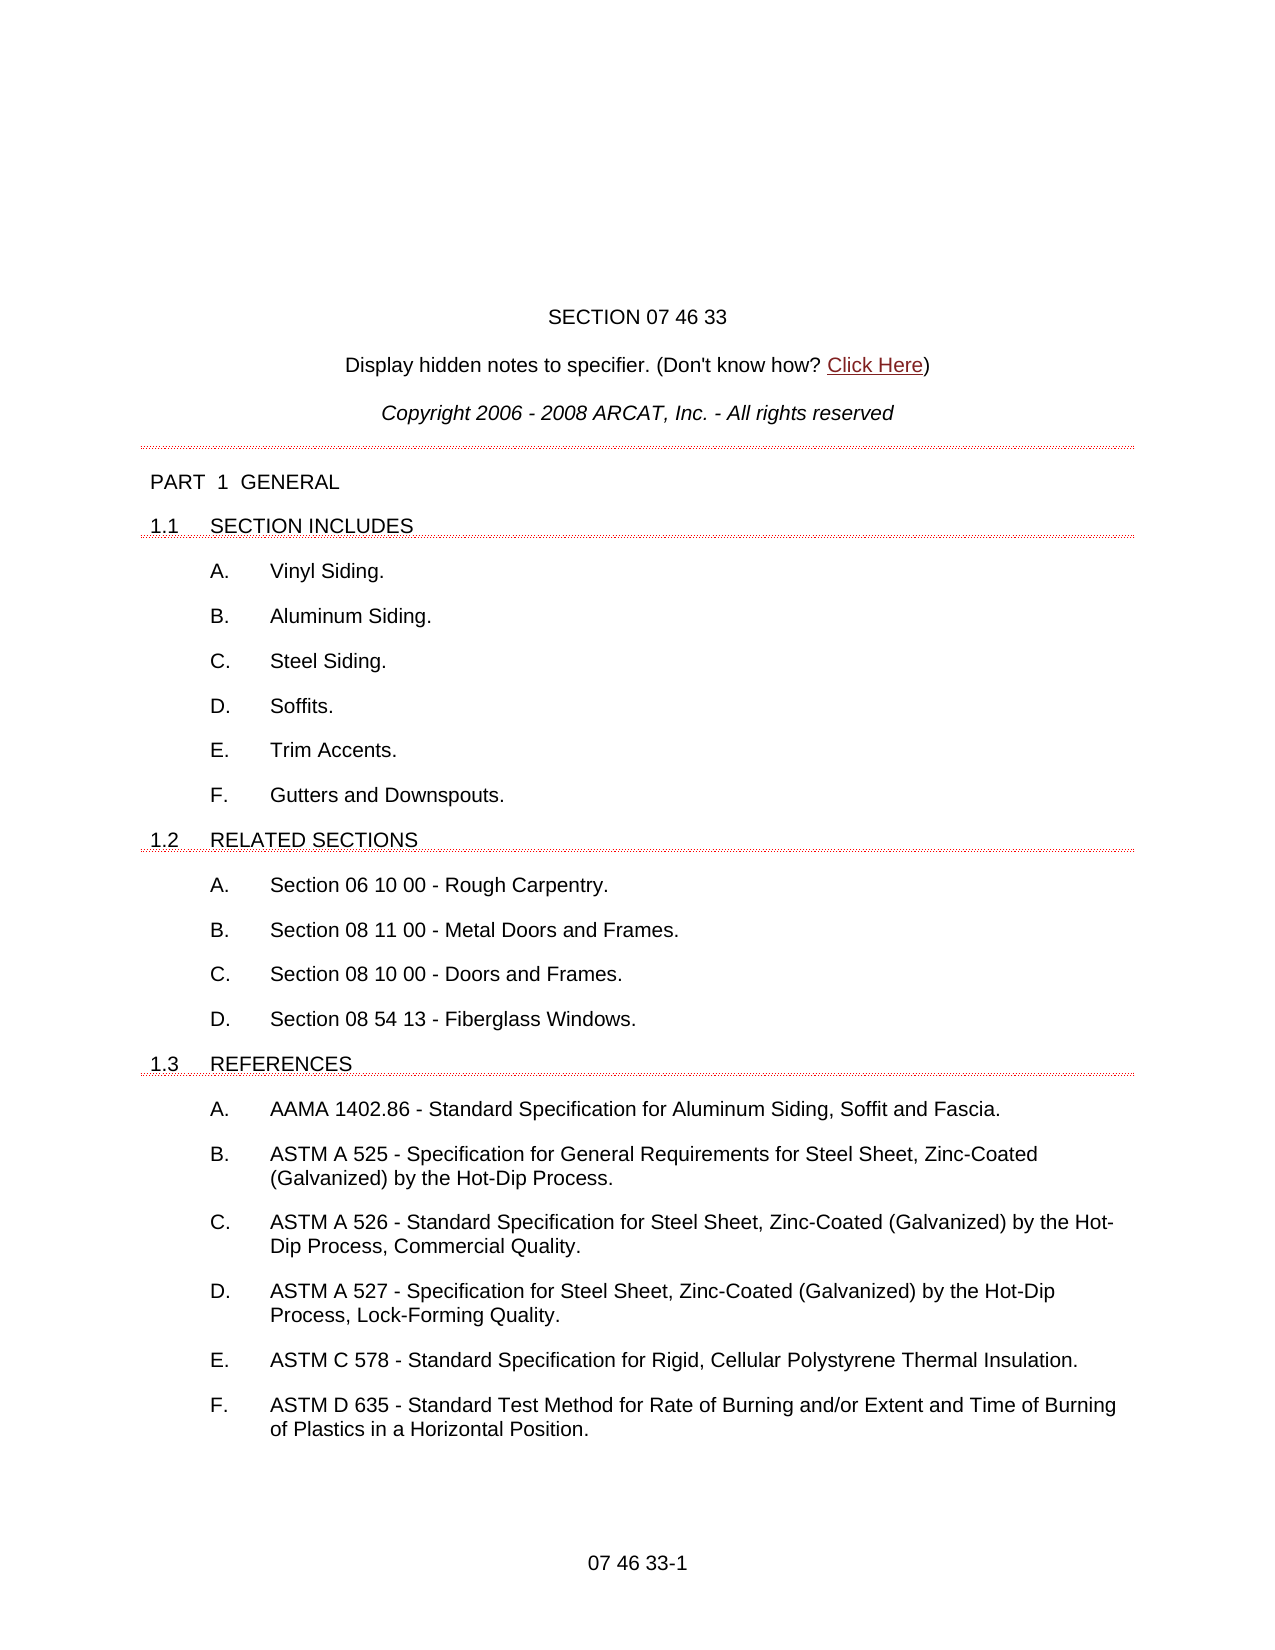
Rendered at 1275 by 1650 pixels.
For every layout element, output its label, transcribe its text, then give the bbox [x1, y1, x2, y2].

list ASTM A 525 - Specification for General Requirements for Steel Sheet, Zinc-Coated (Galvanized) by the Hot-Dip Process. [210, 1141, 1125, 1189]
list Soffits. [210, 693, 1125, 717]
list ASTM C 578 - Standard Specification for Rigid, Cellular Polystyrene Thermal Insulation. [210, 1348, 1125, 1372]
list Steel Siding. [210, 649, 1125, 673]
list ASTM A 526 - Standard Specification for Steel Sheet, Zinc-Coated (Galvanized) by the Hot-Dip Process, Commercial Quality. [210, 1210, 1125, 1258]
list Gutters and Downspouts. [210, 783, 1125, 807]
title SECTION 07 46 33 [150, 305, 1125, 329]
list Section 06 10 00 - Rough Carpentry. [210, 873, 1125, 897]
list SECTION INCLUDES [150, 514, 1125, 538]
list Aluminum Siding. [210, 604, 1125, 628]
list RELATED SECTIONS [150, 828, 1125, 852]
title Copyright 2006 - 2008 ARCAT, Inc. - All rights reserved [150, 401, 1125, 425]
list Section 08 54 13 - Fiberglass Windows. [210, 1007, 1125, 1031]
list Section 08 10 00 - Doors and Frames. [210, 962, 1125, 986]
list Section 08 11 00 - Metal Doors and Frames. [210, 917, 1125, 941]
list ASTM D 635 - Standard Test Method for Rate of Burning and/or Extent and Time of Burning of Plastics in a Horizontal Position. [210, 1392, 1125, 1440]
list Trim Accents. [210, 738, 1125, 762]
list ASTM A 527 - Specification for Steel Sheet, Zinc-Coated (Galvanized) by the Hot-Dip Process, Lock-Forming Quality. [210, 1279, 1125, 1327]
list Vinyl Siding. [210, 559, 1125, 583]
list GENERAL [150, 469, 1125, 493]
title Display hidden notes to specifier. (Don't know how? Click Here) [150, 353, 1125, 377]
list AAMA 1402.86 - Standard Specification for Aluminum Siding, Soffit and Fascia. [210, 1097, 1125, 1121]
list REFERENCES [150, 1052, 1125, 1076]
